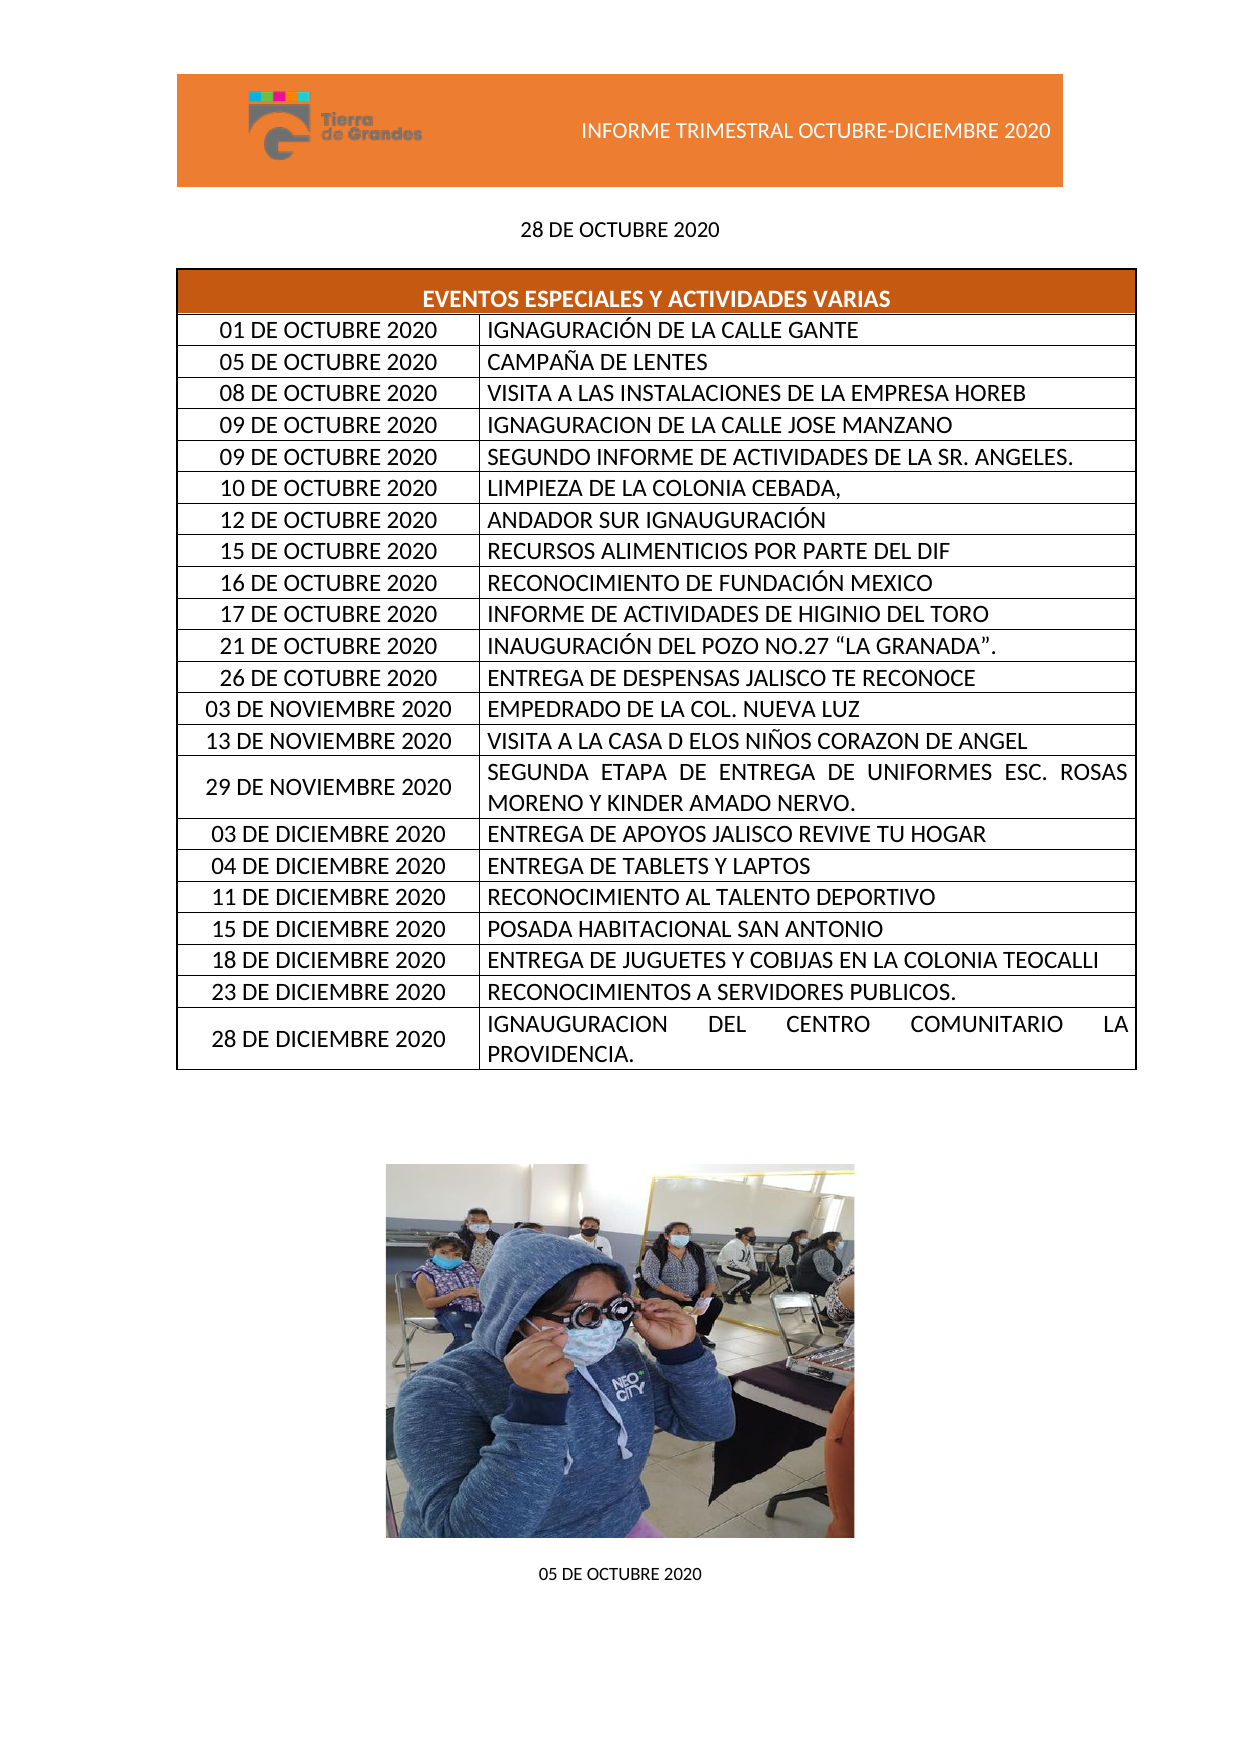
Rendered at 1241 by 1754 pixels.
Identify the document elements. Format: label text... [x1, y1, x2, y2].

table_cell 15 DE OCTUBRE 2020 [178, 535, 479, 566]
picture [243, 85, 432, 175]
table_cell 17 DE OCTUBRE 2020 [178, 599, 479, 629]
picture [385, 1164, 855, 1538]
table_cell ENTREGA DE APOYOS JALISCO REVIVE TU HOGAR [480, 819, 1135, 849]
table_cell RECONOCIMIENTOS A SERVIDORES PUBLICOS. [480, 976, 1135, 1007]
table_cell RECURSOS ALIMENTICIOS POR PARTE DEL DIF [480, 535, 1135, 566]
table_cell 21 DE OCTUBRE 2020 [178, 630, 479, 661]
table_cell ANDADOR SUR IGNAUGURACIÓN [480, 504, 1135, 534]
table_cell VISITA A LA CASA D ELOS NIÑOS CORAZON DE ANGEL [480, 725, 1135, 755]
table_cell 09 DE OCTUBRE 2020 [178, 409, 479, 440]
table_cell 18 DE DICIEMBRE 2020 [178, 945, 479, 975]
table_cell RECONOCIMIENTO AL TALENTO DEPORTIVO [480, 882, 1135, 912]
table_cell IGNAGURACIÓN DE LA CALLE GANTE [480, 315, 1135, 345]
table_cell 13 DE NOVIEMBRE 2020 [178, 725, 479, 755]
table_cell RECONOCIMIENTO DE FUNDACIÓN MEXICO [480, 567, 1135, 597]
table_cell 11 DE DICIEMBRE 2020 [178, 882, 479, 912]
table_cell EMPEDRADO DE LA COL. NUEVA LUZ [480, 693, 1135, 724]
table_cell 15 DE DICIEMBRE 2020 [178, 913, 479, 944]
table_cell 16 DE OCTUBRE 2020 [178, 567, 479, 597]
table_cell VISITA A LAS INSTALACIONES DE LA EMPRESA HOREB [480, 378, 1135, 408]
table_cell POSADA HABITACIONAL SAN ANTONIO [480, 913, 1135, 944]
table_cell INAUGURACIÓN DEL POZO NO.27 “LA GRANADA”. [480, 630, 1135, 661]
table_cell 29 DE NOVIEMBRE 2020 [178, 756, 479, 817]
table_cell 12 DE OCTUBRE 2020 [178, 504, 479, 534]
text 28 DE OCTUBRE 2020 [177, 215, 1063, 243]
table_cell 03 DE NOVIEMBRE 2020 [178, 693, 479, 724]
table_cell 08 DE OCTUBRE 2020 [178, 378, 479, 408]
table_cell 28 DE DICIEMBRE 2020 [178, 1008, 479, 1069]
table_cell 09 DE OCTUBRE 2020 [178, 441, 479, 471]
table_cell CAMPAÑA DE LENTES [480, 346, 1135, 377]
text 05 DE OCTUBRE 2020 [177, 1562, 1063, 1585]
table_cell 23 DE DICIEMBRE 2020 [178, 976, 479, 1007]
table_cell ENTREGA DE DESPENSAS JALISCO TE RECONOCE [480, 662, 1135, 692]
table_cell 01 DE OCTUBRE 2020 [178, 315, 479, 345]
table_cell 05 DE OCTUBRE 2020 [178, 346, 479, 377]
table_cell 10 DE OCTUBRE 2020 [178, 472, 479, 503]
table_cell ENTREGA DE TABLETS Y LAPTOS [480, 850, 1135, 881]
table_cell IGNAGURACION DE LA CALLE JOSE MANZANO [480, 409, 1135, 440]
table_cell 26 DE COTUBRE 2020 [178, 662, 479, 692]
table_cell ENTREGA DE JUGUETES Y COBIJAS EN LA COLONIA TEOCALLI [480, 945, 1135, 975]
table_cell SEGUNDA ETAPA DE ENTREGA DE UNIFORMES ESC. ROSAS MORENO Y KINDER AMADO NERVO. [480, 756, 1135, 817]
table_header EVENTOS ESPECIALES Y ACTIVIDADES VARIAS [178, 270, 1135, 313]
table_cell INFORME DE ACTIVIDADES DE HIGINIO DEL TORO [480, 599, 1135, 629]
table_cell IGNAUGURACION DEL CENTRO COMUNITARIO LA PROVIDENCIA. [480, 1008, 1135, 1069]
table_cell LIMPIEZA DE LA COLONIA CEBADA, [480, 472, 1135, 503]
table_cell SEGUNDO INFORME DE ACTIVIDADES DE LA SR. ANGELES. [480, 441, 1135, 471]
table_cell 04 DE DICIEMBRE 2020 [178, 850, 479, 881]
table_cell 03 DE DICIEMBRE 2020 [178, 819, 479, 849]
